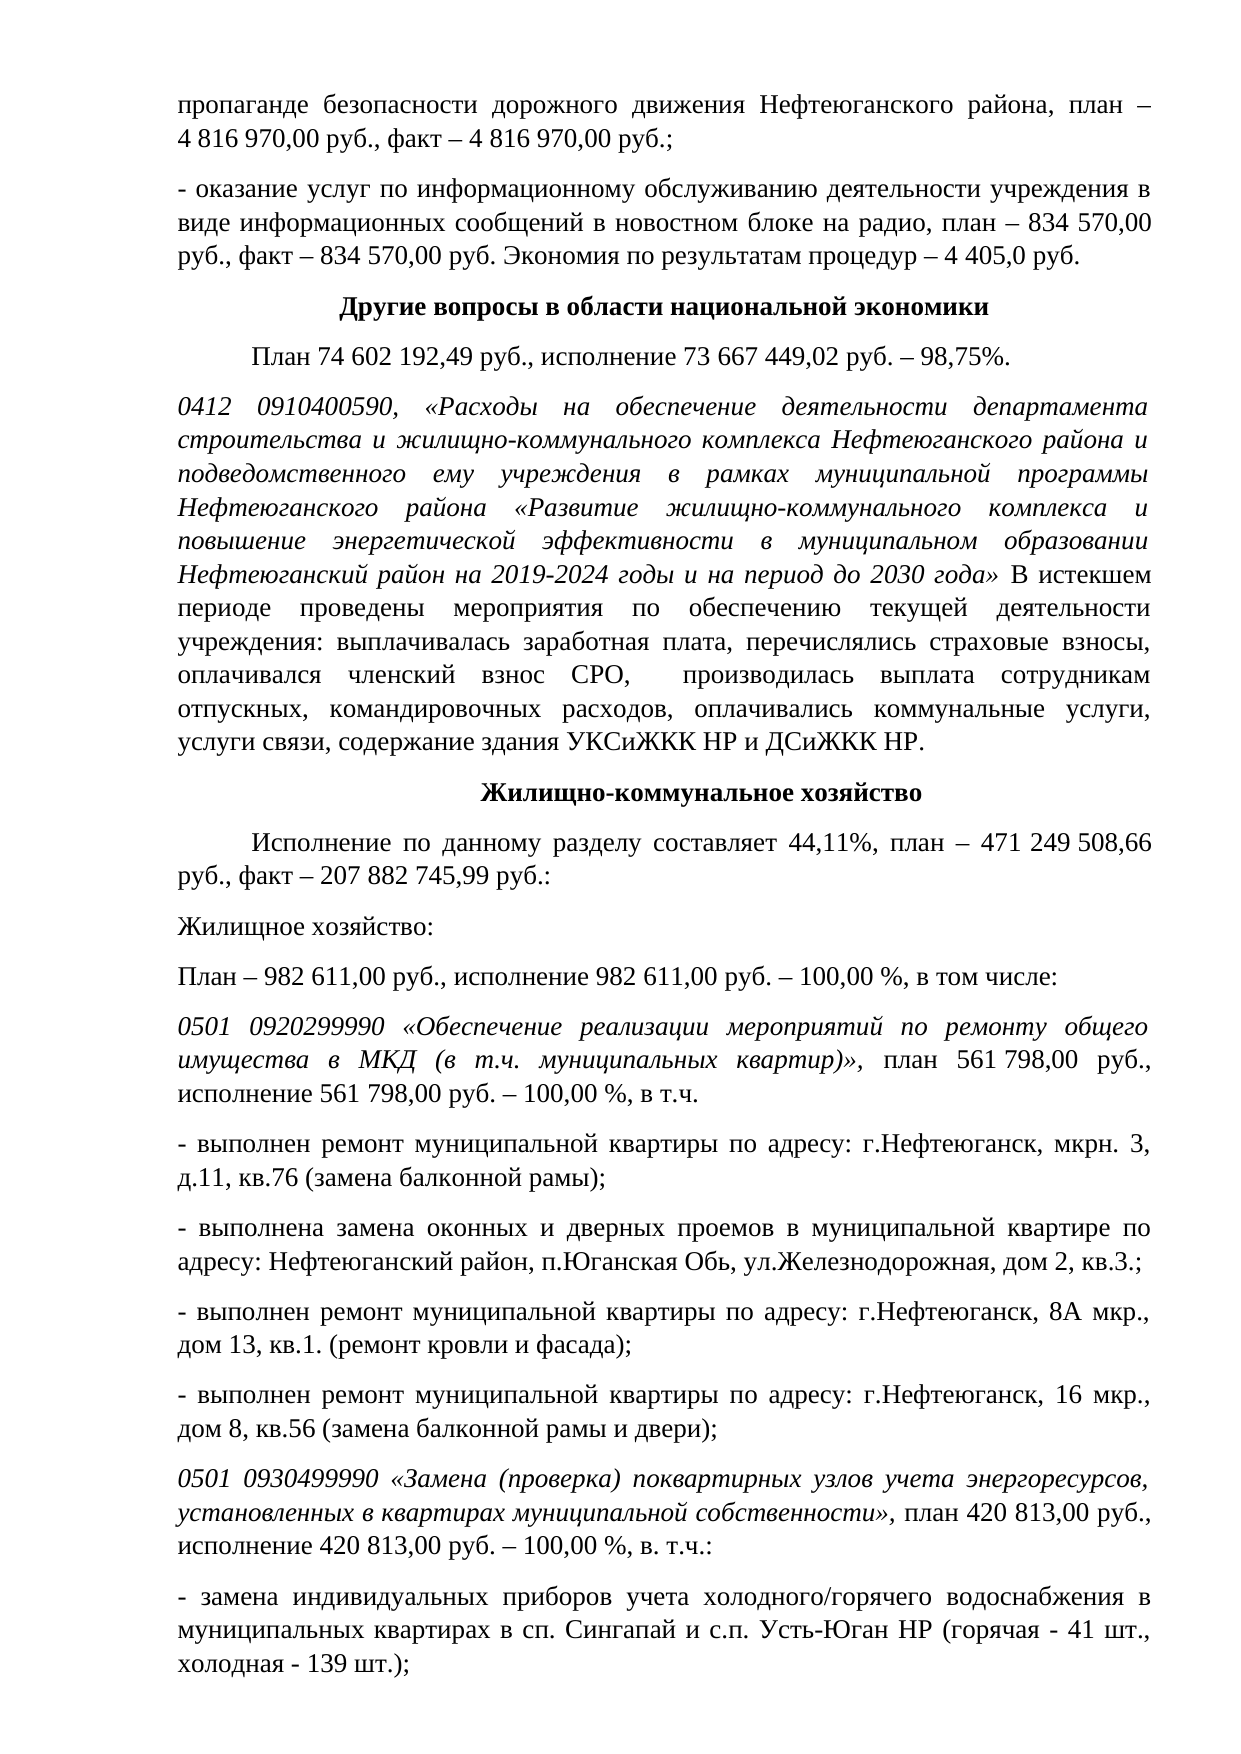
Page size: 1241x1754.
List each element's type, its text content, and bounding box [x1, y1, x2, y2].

text Жилищное хозяйство: [177, 910, 1152, 941]
text - замена индивидуальных приборов учета холодного/горячего водоснабжения в муниципальных квартирах в сп. Сингапай и с.п. Усть-Юган НР (горячая - 41 шт., холодная - 139 шт.); [177, 1580, 1152, 1678]
text План – 982 611,00 руб., исполнение 982 611,00 руб. – 100,00 %, в том числе: [177, 960, 1152, 991]
text - выполнена замена оконных и дверных проемов в муниципальной квартире по адресу: Нефтеюганский район, п.Юганская Обь, ул.Железнодорожная, дом 2, кв.3.; [177, 1211, 1152, 1276]
text 0501 0920299990 «Обеспечение реализации мероприятий по ремонту общего имущества в МКД (в т.ч. муниципальных квартир)», план 561 798,00 руб., исполнение 561 798,00 руб. – 100,00 %, в т.ч. [177, 1010, 1152, 1108]
text - выполнен ремонт муниципальной квартиры по адресу: г.Нефтеюганск, мкрн. 3, д.11, кв.76 (замена балконной рамы); [177, 1127, 1152, 1192]
text 0412 0910400590, «Расходы на обеспечение деятельности департамента строительства и жилищно-коммунального комплекса Нефтеюганского района и подведомственного ему учреждения в рамках муниципальной программы Нефтеюганского района «Развитие жилищно-коммунального комплекса и повышение энергетической эффективности в муниципальном образовании Нефтеюганский район на 2019-2024 годы и на период до 2030 года» В истекшем периоде проведены мероприятия по обеспечению текущей деятельности учреждения: выплачивалась заработная плата, перечислялись страховые взносы, оплачивался членский взнос СРО, производилась выплата сотрудникам отпускных, командировочных расходов, оплачивались коммунальные услуги, услуги связи, содержание здания УКСиЖКК НР и ДСиЖКК НР. [177, 390, 1152, 757]
text Жилищно-коммунальное хозяйство [177, 776, 1152, 807]
text Другие вопросы в области национальной экономики [177, 290, 1152, 321]
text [177, 89, 1152, 153]
text - оказание услуг по информационному обслуживанию деятельности учреждения в виде информационных сообщений в новостном блоке на радио, план – 834 570,00 руб., факт – 834 570,00 руб. Экономия по результатам процедур – 4 405,0 руб. [177, 172, 1152, 271]
text - выполнен ремонт муниципальной квартиры по адресу: г.Нефтеюганск, 8А мкр., дом 13, кв.1. (ремонт кровли и фасада); [177, 1295, 1152, 1359]
text 0501 0930499990 «Замена (проверка) поквартирных узлов учета энергоресурсов, установленных в квартирах муниципальной собственности», план 420 813,00 руб., исполнение 420 813,00 руб. – 100,00 %, в. т.ч.: [177, 1462, 1152, 1561]
text - выполнен ремонт муниципальной квартиры по адресу: г.Нефтеюганск, 16 мкр., дом 8, кв.56 (замена балконной рамы и двери); [177, 1379, 1152, 1443]
text Исполнение по данному разделу составляет 44,11%, план – 471 249 508,66 руб., факт – 207 882 745,99 руб.: [177, 826, 1152, 891]
text План 74 602 192,49 руб., исполнение 73 667 449,02 руб. – 98,75%. [177, 340, 1152, 371]
